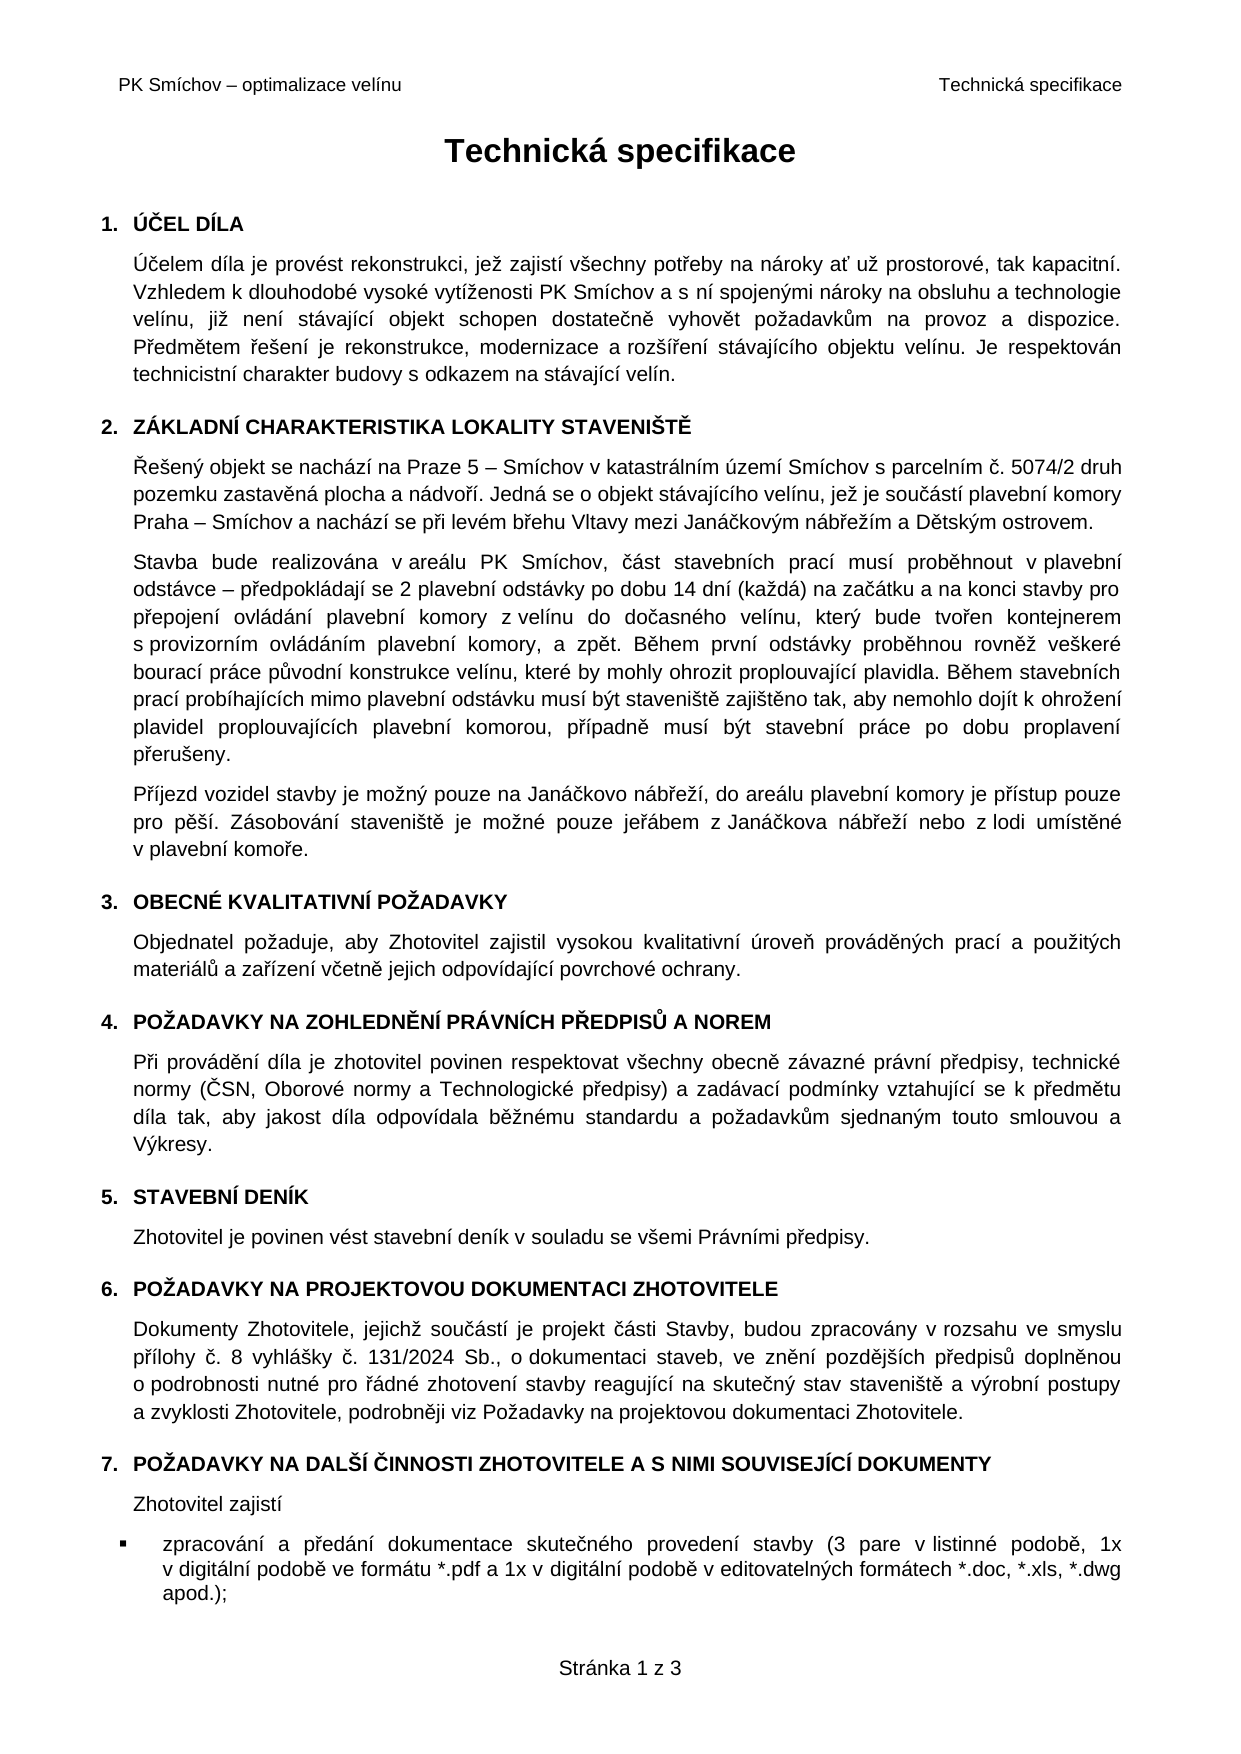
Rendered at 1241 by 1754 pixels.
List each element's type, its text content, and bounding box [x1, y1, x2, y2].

text Zhotovitel je povinen vést stavební deník v souladu se všemi Právními předpisy. [133, 1225, 1122, 1249]
list zpracování a předání dokumentace skutečného provedení stavby (3 pare v listinné podobě, 1x v digitální podobě ve formátu *.pdf a 1x v digitální podobě v editovatelných formátech *.doc, *.xls, *.dwg apod.); [118, 1532, 1122, 1604]
text STAVEBNÍ DENÍK [118, 1185, 1122, 1209]
text ÚČEL DÍLA [118, 212, 1122, 236]
text ZÁKLADNÍ CHARAKTERISTIKA LOKALITY STAVENIŠTĚ [118, 415, 1122, 439]
text POŽADAVKY NA ZOHLEDNĚNÍ PRÁVNÍCH PŘEDPISŮ A NOREM [118, 1010, 1122, 1034]
text Stavba bude realizována v areálu PK Smíchov, část stavebních prací musí proběhnout v plavební odstávce – předpokládají se 2 plavební odstávky po dobu 14 dní (každá) na začátku a na konci stavby pro přepojení ovládání plavební komory z velínu do dočasného velínu, který bude tvořen kontejnerem s provizorním ovládáním plavební komory, a zpět. Během první odstávky proběhnou rovněž veškeré bourací práce původní konstrukce velínu, které by mohly ohrozit proplouvající plavidla. Během stavebních prací probíhajících mimo plavební odstávku musí být staveniště zajištěno tak, aby nemohlo dojít k ohrožení plavidel proplouvajících plavební komorou, případně musí být stavební práce po dobu proplavení přerušeny. [133, 550, 1122, 766]
text Řešený objekt se nachází na Praze 5 – Smíchov v katastrálním území Smíchov s parcelním č. 5074/2 druh pozemku zastavěná plocha a nádvoří. Jedná se o objekt stávajícího velínu, jež je součástí plavební komory Praha – Smíchov a nachází se při levém břehu Vltavy mezi Janáčkovým nábřežím a Dětským ostrovem. [133, 455, 1122, 534]
text POŽADAVKY NA DALŠÍ ČINNOSTI ZHOTOVITELE A S NIMI SOUVISEJÍCÍ DOKUMENTY [118, 1452, 1122, 1476]
text Příjezd vozidel stavby je možný pouze na Janáčkovo nábřeží, do areálu plavební komory je přístup pouze pro pěší. Zásobování staveniště je možné pouze jeřábem z Janáčkova nábřeží nebo z lodi umístěné v plavební komoře. [133, 782, 1122, 861]
title Technická specifikace [118, 131, 1122, 169]
text Objednatel požaduje, aby Zhotovitel zajistil vysokou kvalitativní úroveň prováděných prací a použitých materiálů a zařízení včetně jejich odpovídající povrchové ochrany. [133, 930, 1122, 981]
text Zhotovitel zajistí [133, 1492, 1122, 1516]
text OBECNÉ KVALITATIVNÍ POŽADAVKY [118, 890, 1122, 914]
text POŽADAVKY NA PROJEKTOVOU DOKUMENTACI ZHOTOVITELE [118, 1277, 1122, 1301]
text Účelem díla je provést rekonstrukci, jež zajistí všechny potřeby na nároky ať už prostorové, tak kapacitní. Vzhledem k dlouhodobé vysoké vytíženosti PK Smíchov a s ní spojenými nároky na obsluhu a technologie velínu, již není stávající objekt schopen dostatečně vyhovět požadavkům na provoz a dispozice. Předmětem řešení je rekonstrukce, modernizace a rozšíření stávajícího objektu velínu. Je respektován technicistní charakter budovy s odkazem na stávající velín. [133, 252, 1122, 386]
text Při provádění díla je zhotovitel povinen respektovat všechny obecně závazné právní předpisy, technické normy (ČSN, Oborové normy a Technologické předpisy) a zadávací podmínky vztahující se k předmětu díla tak, aby jakost díla odpovídala běžnému standardu a požadavkům sjednaným touto smlouvou a Výkresy. [133, 1050, 1122, 1156]
text Dokumenty Zhotovitele, jejichž součástí je projekt části Stavby, budou zpracovány v rozsahu ve smyslu přílohy č. 8 vyhlášky č. 131/2024 Sb., o dokumentaci staveb, ve znění pozdějších předpisů doplněnou o podrobnosti nutné pro řádné zhotovení stavby reagující na skutečný stav staveniště a výrobní postupy a zvyklosti Zhotovitele, podrobněji viz Požadavky na projektovou dokumentaci Zhotovitele. [133, 1317, 1122, 1424]
